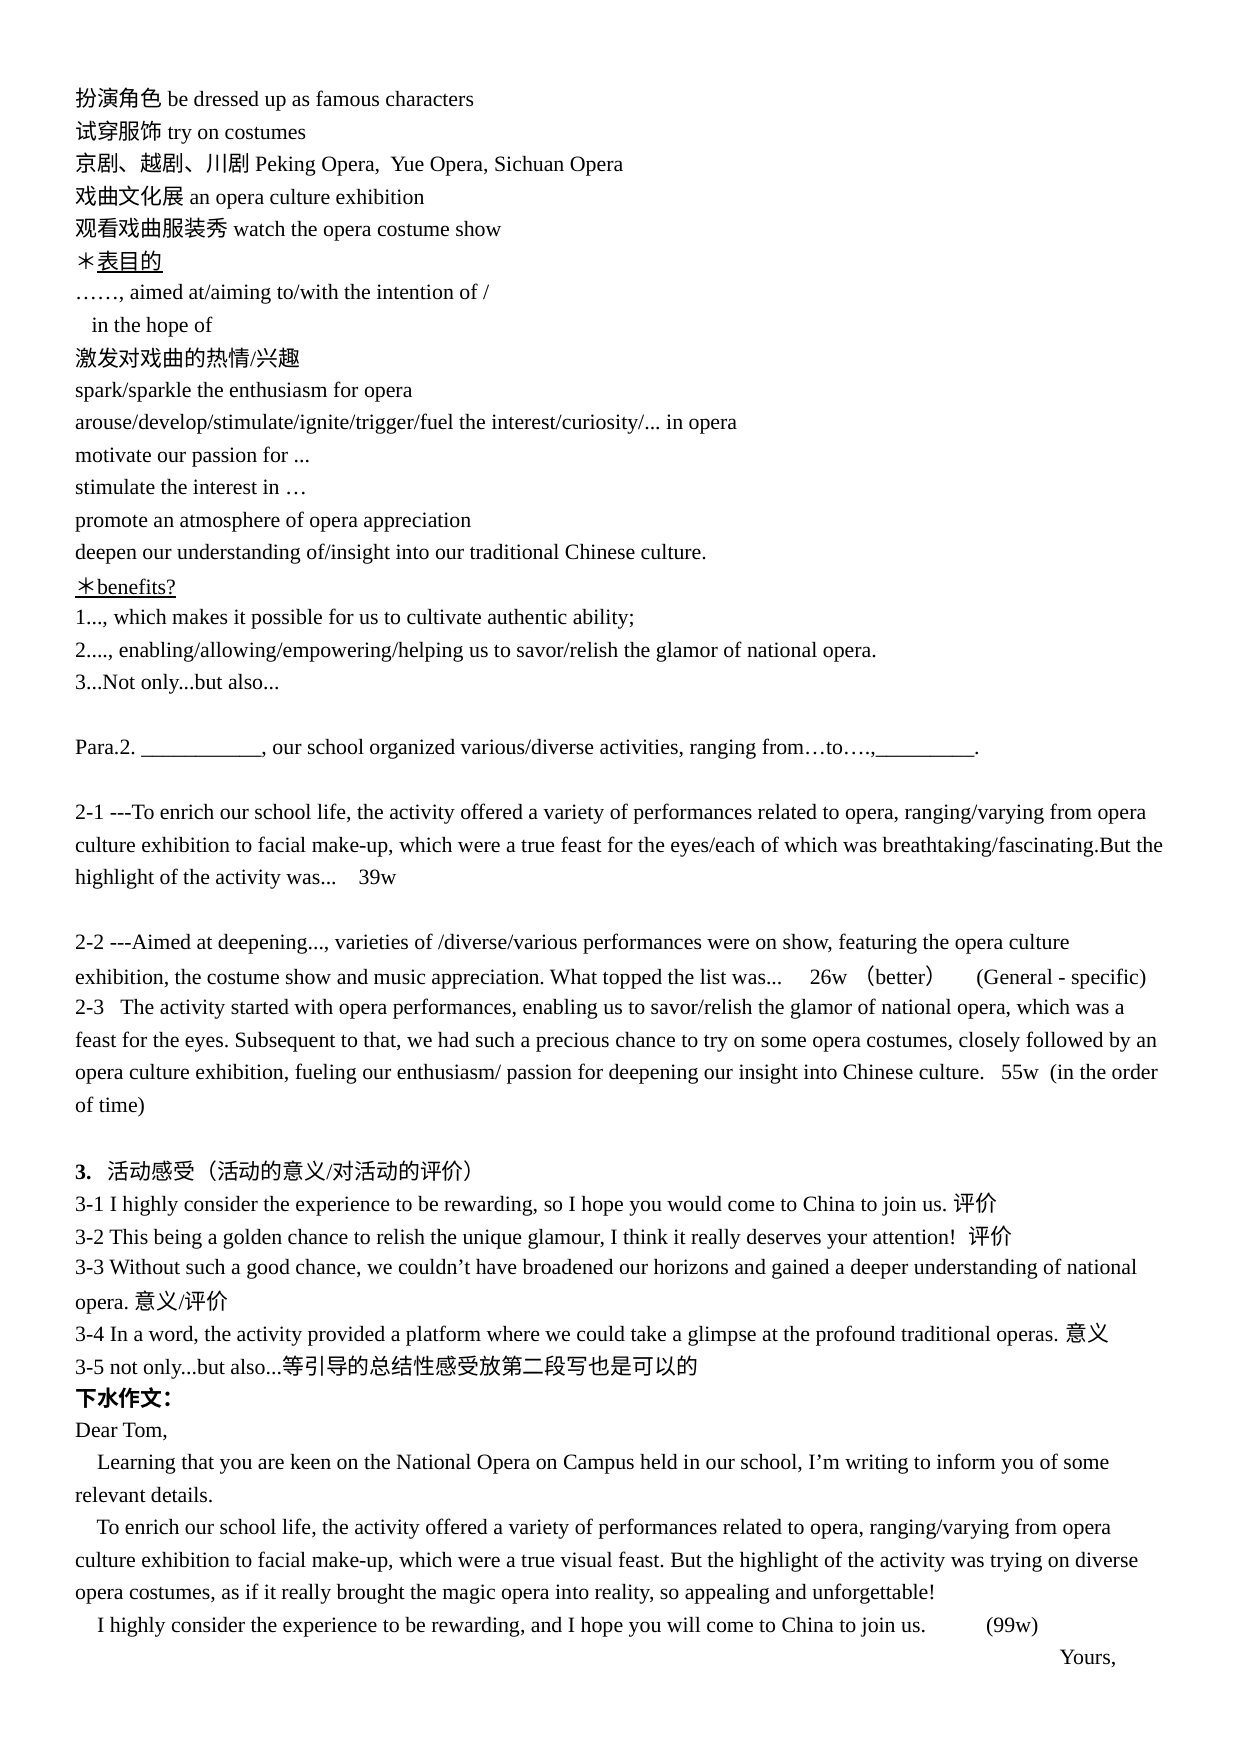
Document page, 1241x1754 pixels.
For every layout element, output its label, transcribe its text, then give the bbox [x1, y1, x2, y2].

list 戏曲文化展 an opera culture exhibition [75, 178, 1165, 211]
list 1..., which makes it possible for us to cultivate authentic ability; [75, 601, 1165, 633]
list 活动感受（活动的意义/对活动的评价） [75, 1153, 1165, 1186]
list 激发对戏曲的热情/兴趣 [75, 341, 1165, 373]
list 观看戏曲服装秀 watch the opera costume show [75, 211, 1165, 243]
list 2-1 ---To enrich our school life, the activity offered a variety of performances related to opera, ranging/varying from opera culture exhibition to facial make-up, which were a true feast for the eyes/each of which was breathtaking/fascinating.But the highlight of the activity was... 39w [75, 796, 1165, 893]
list 试穿服饰 try on costumes [75, 113, 1165, 146]
text 3-2 This being a golden chance to relish the unique glamour, I think it really deserves your attention! 评价 [75, 1218, 1165, 1251]
list deepen our understanding of/insight into our traditional Chinese culture. [75, 536, 1165, 568]
list 2...., enabling/allowing/empowering/helping us to savor/relish the glamor of national opera. [75, 633, 1165, 666]
text Learning that you are keen on the National Opera on Campus held in our school, I’m writing to inform you of some relevant details. [75, 1446, 1165, 1511]
list ……, aimed at/aiming to/with the intention of / [75, 276, 1165, 308]
list promote an atmosphere of opera appreciation [75, 503, 1165, 536]
list 2-3 The activity started with opera performances, enabling us to savor/relish the glamor of national opera, which was a feast for the eyes. Subsequent to that, we had such a precious chance to try on some opera costumes, closely followed by an opera culture exhibition, fueling our enthusiasm/ passion for deepening our insight into Chinese culture. 55w (in the order of time) [75, 991, 1165, 1121]
list spark/sparkle the enthusiasm for opera [75, 373, 1165, 406]
text To enrich our school life, the activity offered a variety of performances related to opera, ranging/varying from opera culture exhibition to facial make-up, which were a true visual feast. But the highlight of the activity was trying on diverse opera costumes, as if it really brought the magic opera into reality, so appealing and unforgettable! [75, 1511, 1165, 1608]
text 3-5 not only...but also...等引导的总结性感受放第二段写也是可以的 [75, 1348, 1165, 1381]
list arouse/develop/stimulate/ignite/trigger/fuel the interest/curiosity/... in opera [75, 406, 1165, 438]
text 3-4 In a word, the activity provided a platform where we could take a glimpse at the profound traditional operas. 意义 [75, 1316, 1165, 1348]
list 京剧、越剧、川剧 Peking Opera, Yue Opera, Sichuan Opera [75, 146, 1165, 178]
list stimulate the interest in … [75, 471, 1165, 503]
list 3...Not only...but also... [75, 666, 1165, 698]
list 2-2 ---Aimed at deepening..., varieties of /diverse/various performances were on show, featuring the opera culture exhibition, the costume show and music appreciation. What topped the list was... 26w （better） (General - specific) [75, 926, 1165, 991]
text 3-3 Without such a good chance, we couldn’t have broadened our horizons and gained a deeper understanding of national opera. 意义/评价 [75, 1251, 1165, 1316]
text 3-1 I highly consider the experience to be rewarding, so I hope you would come to China to join us. 评价 [75, 1186, 1165, 1218]
text I highly consider the experience to be rewarding, and I hope you will come to China to join us. (99w) Yours, [75, 1608, 1165, 1673]
list 扮演角色 be dressed up as famous characters [75, 81, 1165, 113]
list ＊benefits? [75, 568, 1165, 601]
list in the hope of [75, 308, 1165, 341]
list ＊表目的 [75, 243, 1165, 276]
list Para.2. ___________, our school organized various/diverse activities, ranging from…to….,_________. [75, 731, 1165, 763]
list motivate our passion for ... [75, 438, 1165, 471]
text 下水作文： Dear Tom, [75, 1381, 1165, 1446]
